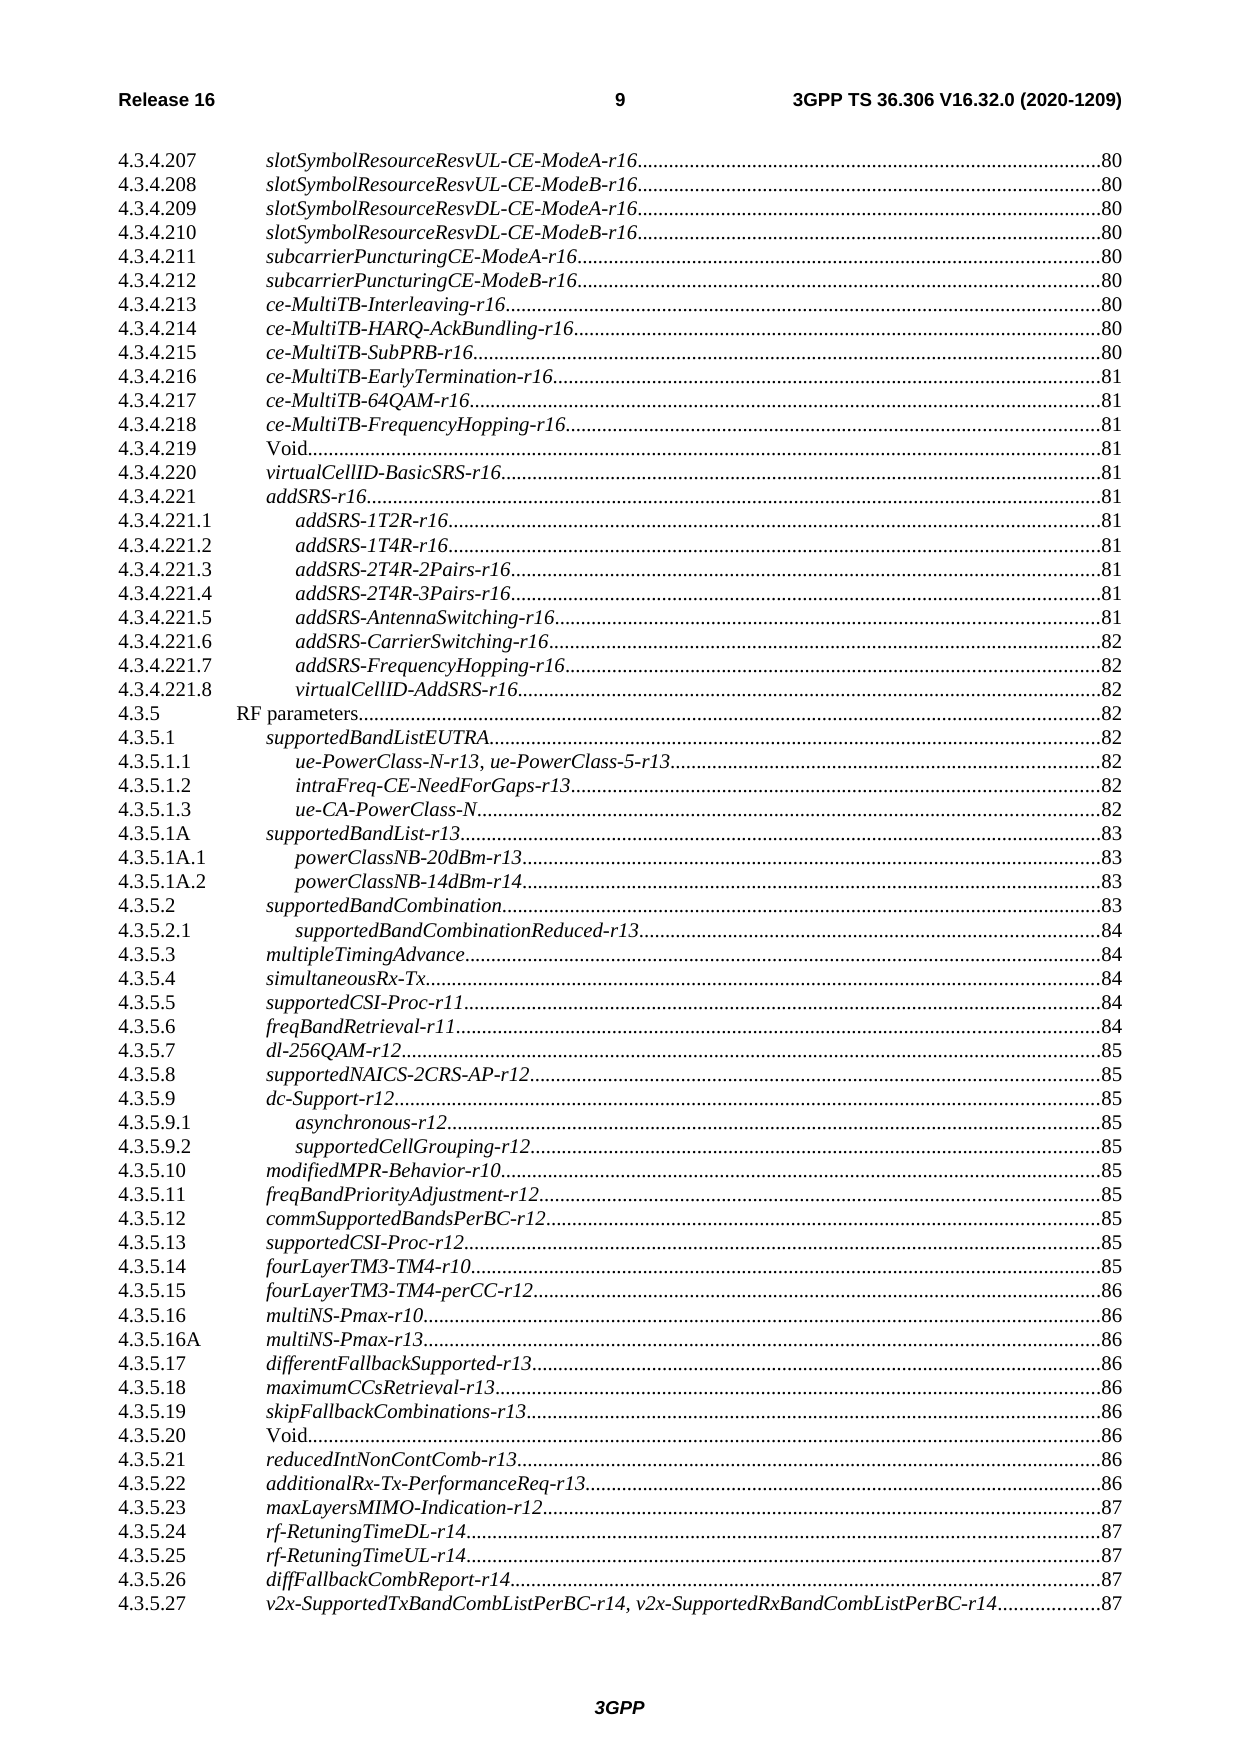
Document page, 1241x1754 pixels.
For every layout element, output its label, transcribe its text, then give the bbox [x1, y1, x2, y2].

text 4.3.4.221.7 addSRS-FrequencyHopping-r16 82 [118, 653, 1122, 677]
text 4.3.4.217 ce-MultiTB-64QAM-r16 81 [118, 388, 1122, 412]
text 4.3.5.15 fourLayerTM3-TM4-perCC-r12 86 [118, 1278, 1122, 1302]
text 4.3.5.1 supportedBandListEUTRA 82 [118, 725, 1122, 749]
text 4.3.5.21 reducedIntNonContComb-r13 86 [118, 1447, 1122, 1471]
text 4.3.4.221.6 addSRS-CarrierSwitching-r16 82 [118, 629, 1122, 653]
text 4.3.4.221.8 virtualCellID-AddSRS-r16 82 [118, 677, 1122, 701]
text 4.3.5.23 maxLayersMIMO-Indication-r12 87 [118, 1495, 1122, 1519]
text 4.3.4.209 slotSymbolResourceResvDL-CE-ModeA-r16 80 [118, 196, 1122, 220]
text 4.3.5.14 fourLayerTM3-TM4-r10 85 [118, 1254, 1122, 1278]
text 4.3.4.215 ce-MultiTB-SubPRB-r16 80 [118, 340, 1122, 364]
text 4.3.5.9.2 supportedCellGrouping-r12 85 [118, 1134, 1122, 1158]
text 4.3.5.11 freqBandPriorityAdjustment-r12 85 [118, 1182, 1122, 1206]
text 4.3.4.221 addSRS-r16 81 [118, 484, 1122, 508]
text 4.3.4.221.2 addSRS-1T4R-r16 81 [118, 532, 1122, 557]
text 4.3.4.221.3 addSRS-2T4R-2Pairs-r16 81 [118, 557, 1122, 581]
text 4.3.4.218 ce-MultiTB-FrequencyHopping-r16 81 [118, 412, 1122, 436]
text 4.3.5.16A multiNS-Pmax-r13 86 [118, 1327, 1122, 1351]
text 4.3.4.216 ce-MultiTB-EarlyTermination-r16 81 [118, 364, 1122, 388]
text 4.3.4.214 ce-MultiTB-HARQ-AckBundling-r16 80 [118, 316, 1122, 340]
text 4.3.4.210 slotSymbolResourceResvDL-CE-ModeB-r16 80 [118, 220, 1122, 244]
text 4.3.4.211 subcarrierPuncturingCE-ModeA-r16 80 [118, 244, 1122, 268]
text 4.3.5.1.1 ue-PowerClass-N-r13, ue-PowerClass-5-r13 82 [118, 749, 1122, 773]
text 4.3.5.1A supportedBandList-r13 83 [118, 821, 1122, 845]
text 4.3.5.16 multiNS-Pmax-r10 86 [118, 1302, 1122, 1327]
text 4.3.5 RF parameters 82 [118, 701, 1122, 725]
text 4.3.5.9.1 asynchronous-r12 85 [118, 1110, 1122, 1134]
text 4.3.5.24 rf-RetuningTimeDL-r14 87 [118, 1519, 1122, 1543]
text 4.3.5.25 rf-RetuningTimeUL-r14 87 [118, 1543, 1122, 1567]
text 4.3.5.1A.1 powerClassNB-20dBm-r13 83 [118, 845, 1122, 869]
text 4.3.5.18 maximumCCsRetrieval-r13 86 [118, 1375, 1122, 1399]
text 4.3.5.6 freqBandRetrieval-r11 84 [118, 1014, 1122, 1038]
text 4.3.4.221.5 addSRS-AntennaSwitching-r16 81 [118, 605, 1122, 629]
text 4.3.4.208 slotSymbolResourceResvUL-CE-ModeB-r16 80 [118, 172, 1122, 196]
text 4.3.5.1A.2 powerClassNB-14dBm-r14 83 [118, 869, 1122, 893]
text 4.3.5.2 supportedBandCombination 83 [118, 893, 1122, 917]
text 4.3.5.26 diffFallbackCombReport-r14 87 [118, 1567, 1122, 1591]
text 4.3.5.5 supportedCSI-Proc-r11 84 [118, 990, 1122, 1014]
text 4.3.5.12 commSupportedBandsPerBC-r12 85 [118, 1206, 1122, 1230]
text 4.3.4.221.4 addSRS-2T4R-3Pairs-r16 81 [118, 581, 1122, 605]
text 4.3.4.212 subcarrierPuncturingCE-ModeB-r16 80 [118, 268, 1122, 292]
text 4.3.5.13 supportedCSI-Proc-r12 85 [118, 1230, 1122, 1254]
text 4.3.4.221.1 addSRS-1T2R-r16 81 [118, 508, 1122, 532]
text 4.3.5.10 modifiedMPR-Behavior-r10 85 [118, 1158, 1122, 1182]
text 4.3.4.219 Void 81 [118, 436, 1122, 460]
text 4.3.5.4 simultaneousRx-Tx 84 [118, 966, 1122, 990]
text 4.3.5.9 dc-Support-r12 85 [118, 1086, 1122, 1110]
text 4.3.5.7 dl-256QAM-r12 85 [118, 1038, 1122, 1062]
text 4.3.5.1.3 ue-CA-PowerClass-N 82 [118, 797, 1122, 821]
text 4.3.5.27 v2x-SupportedTxBandCombListPerBC-r14, v2x-SupportedRxBandCombListPerBC-r14 87 [118, 1591, 1122, 1615]
text 4.3.5.17 differentFallbackSupported-r13 86 [118, 1351, 1122, 1375]
text 4.3.5.20 Void 86 [118, 1423, 1122, 1447]
text 4.3.5.19 skipFallbackCombinations-r13 86 [118, 1399, 1122, 1423]
text 4.3.4.220 virtualCellID-BasicSRS-r16 81 [118, 460, 1122, 484]
text 4.3.5.8 supportedNAICS-2CRS-AP-r12 85 [118, 1062, 1122, 1086]
text 4.3.5.3 multipleTimingAdvance 84 [118, 942, 1122, 966]
text 4.3.5.2.1 supportedBandCombinationReduced-r13 84 [118, 917, 1122, 942]
text 4.3.4.207 slotSymbolResourceResvUL-CE-ModeA-r16 80 [118, 147, 1122, 172]
text 4.3.5.22 additionalRx-Tx-PerformanceReq-r13 86 [118, 1471, 1122, 1495]
text 4.3.4.213 ce-MultiTB-Interleaving-r16 80 [118, 292, 1122, 316]
text 4.3.5.1.2 intraFreq-CE-NeedForGaps-r13 82 [118, 773, 1122, 797]
